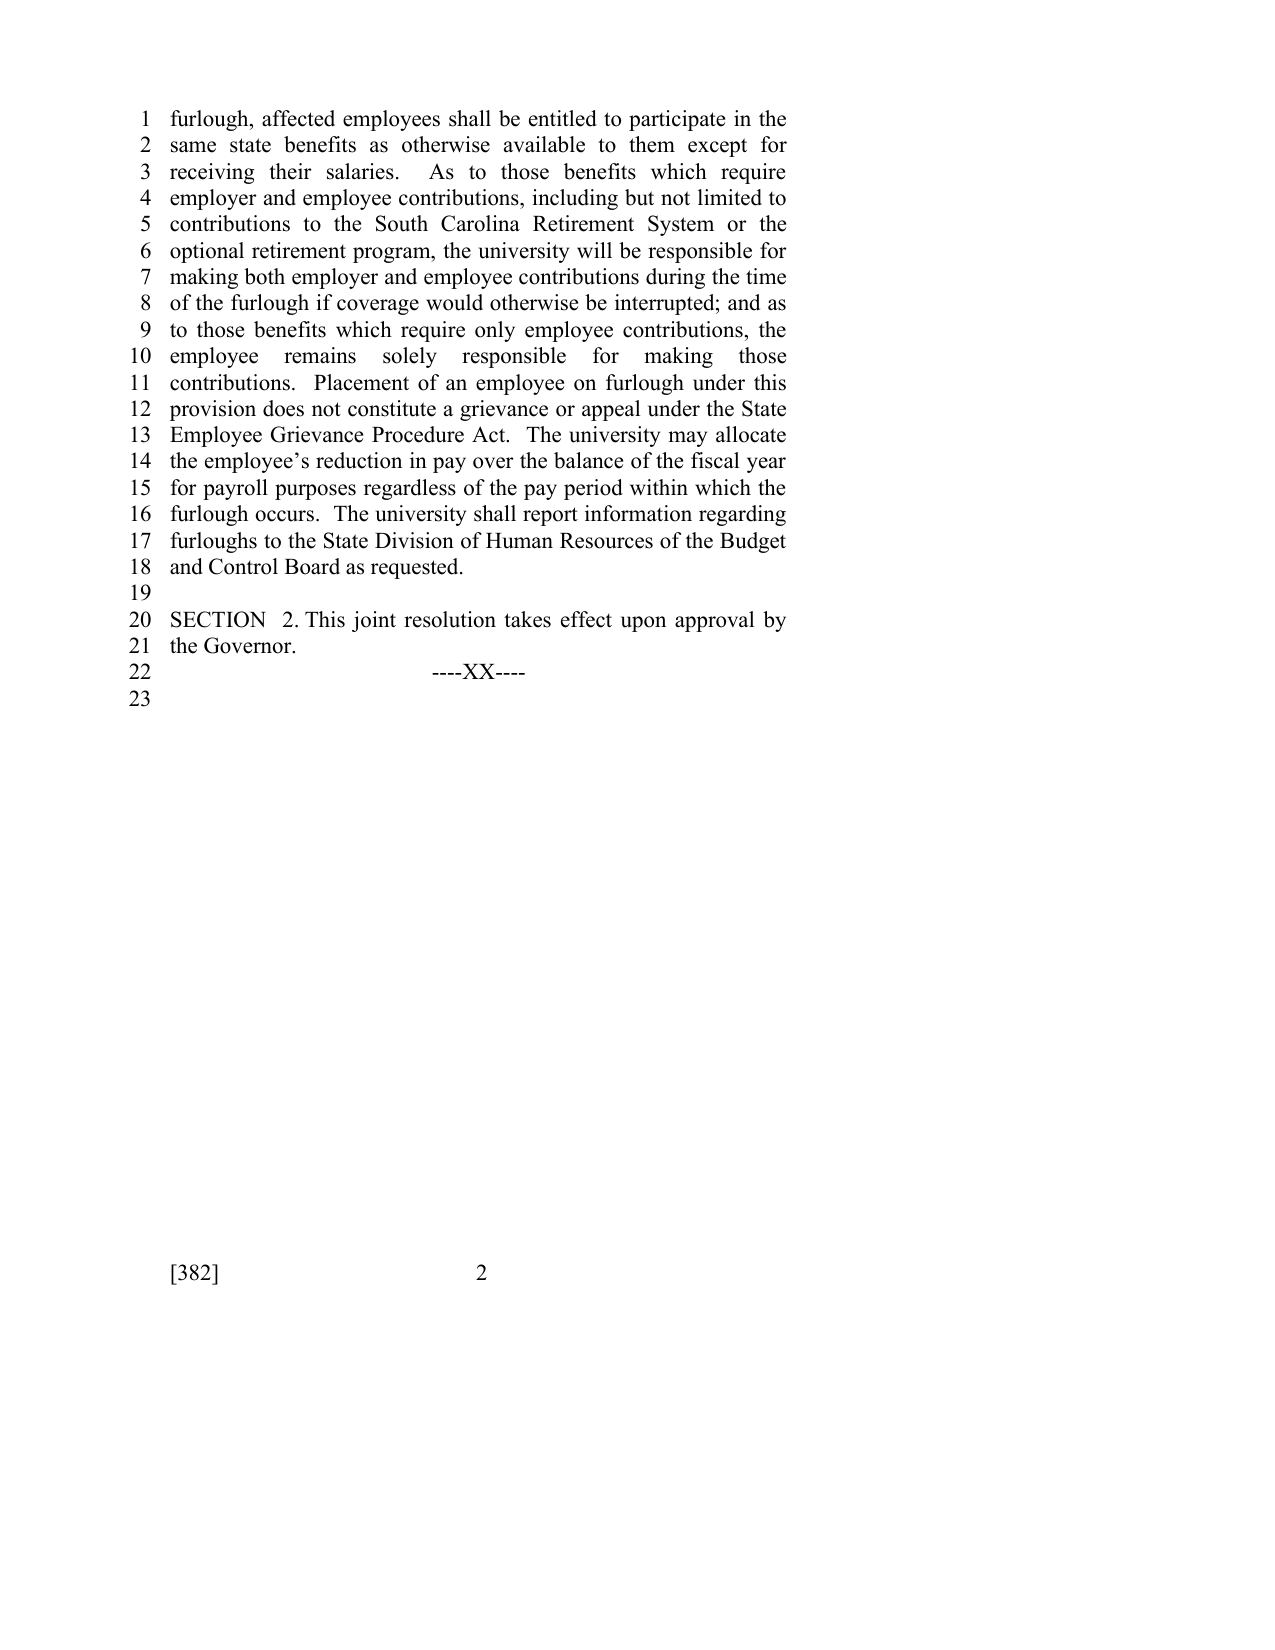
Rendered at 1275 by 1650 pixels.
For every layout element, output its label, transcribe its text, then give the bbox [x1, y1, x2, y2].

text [169, 105, 787, 579]
text SECTION 2. This joint resolution takes effect upon approval by the Governor. [169, 606, 787, 658]
text ----XX---- [169, 658, 787, 685]
